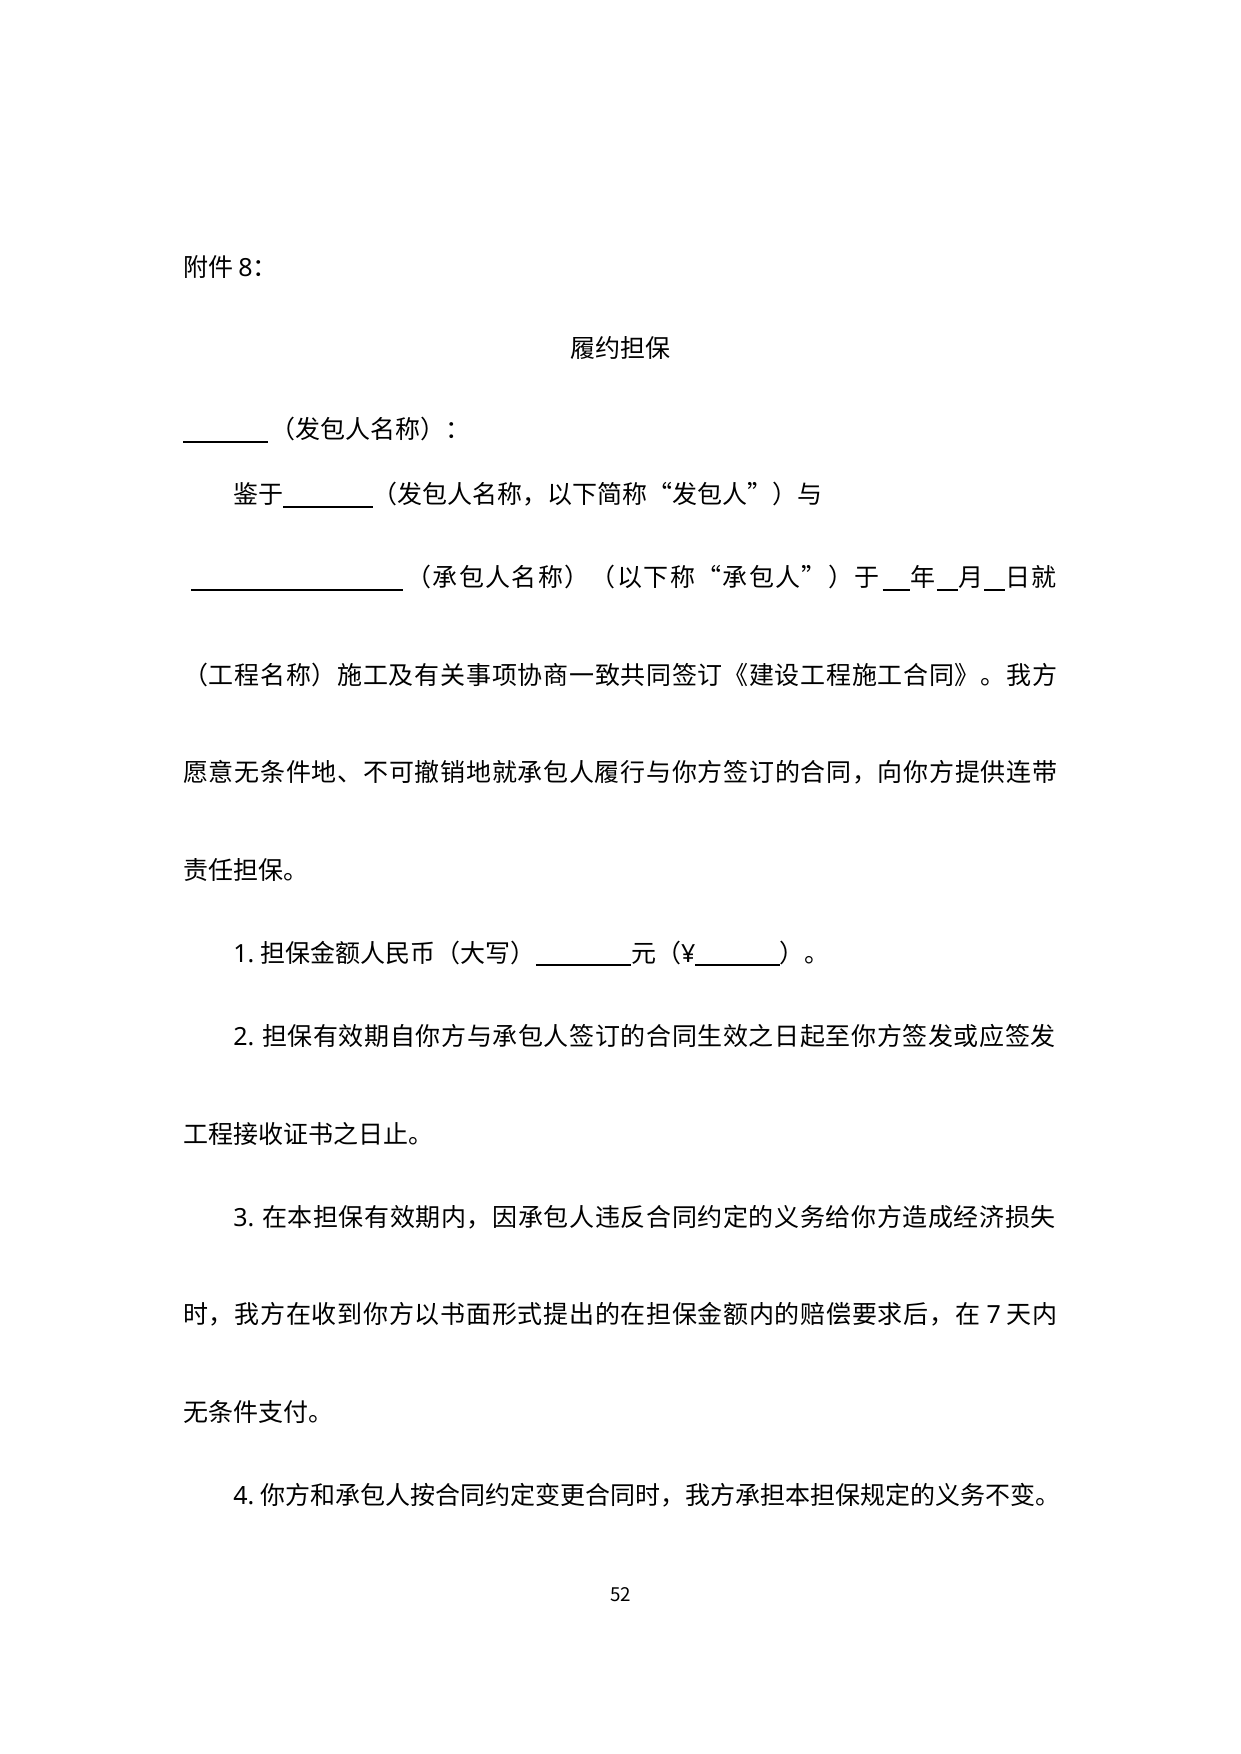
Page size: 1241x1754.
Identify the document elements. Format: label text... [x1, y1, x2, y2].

text 附件8： [183, 233, 1057, 298]
text 2. 担保有效期自你方与承包人签订的合同生效之日起至你方签发或应签发工程接收证书之日止。 [183, 1002, 1057, 1165]
text 1. 担保金额人民币（大写） 元（¥ ）。 [183, 919, 1057, 984]
text （承包人名称）（以下称“承包人”）于 年 月 日就 （工程名称）施工及有关事项协商一致共同签订《建设工程施工合同》。我方愿意无条件地、不可撤销地就承包人履行与你方签订的合同，向你方提供连带责任担保。 [183, 543, 1057, 901]
text 鉴于 （发包人名称，以下简称“发包人”）与 [183, 460, 1057, 525]
text 履约担保 [183, 314, 1057, 379]
text （发包人名称）： [183, 395, 1057, 460]
text 3. 在本担保有效期内，因承包人违反合同约定的义务给你方造成经济损失时，我方在收到你方以书面形式提出的在担保金额内的赔偿要求后，在7天内无条件支付。 [183, 1183, 1057, 1443]
text 4. 你方和承包人按合同约定变更合同时，我方承担本担保规定的义务不变。 [183, 1461, 1057, 1526]
